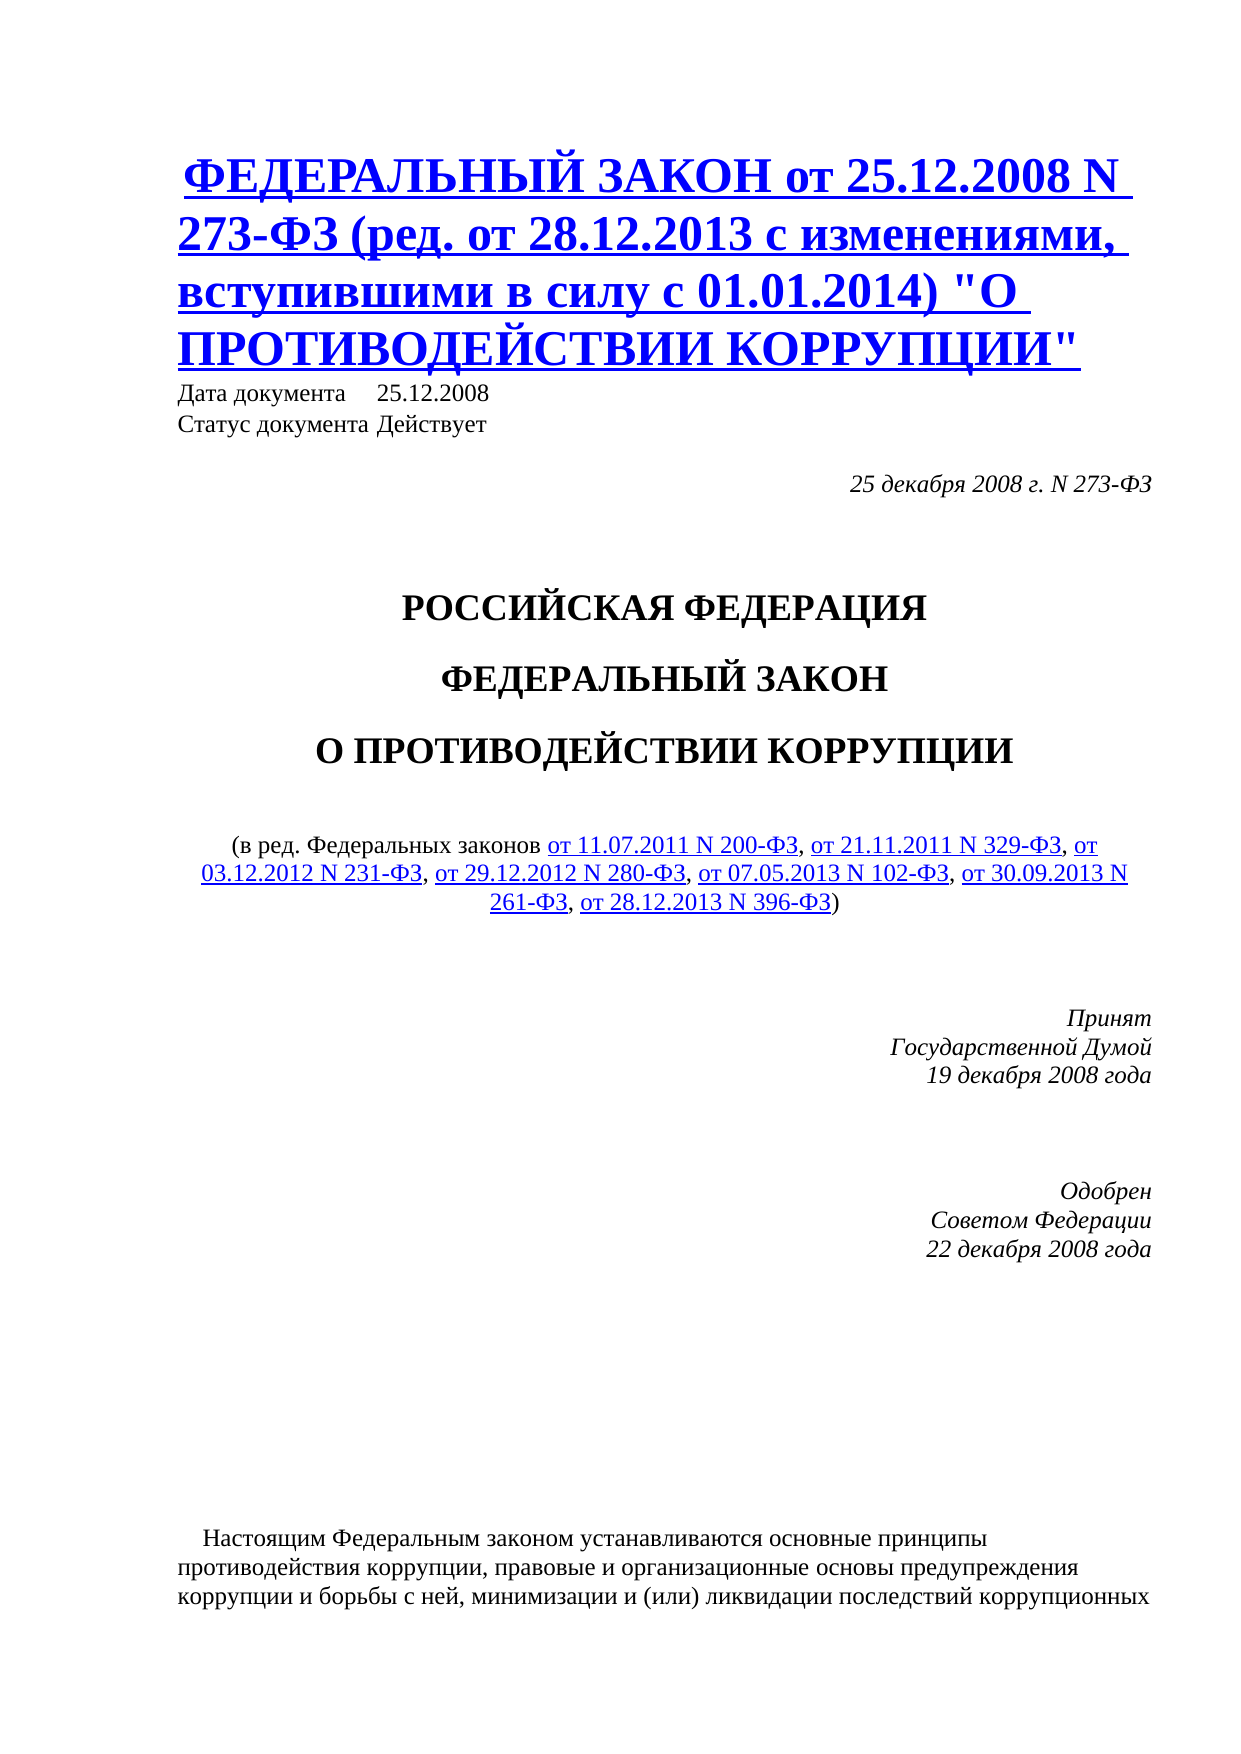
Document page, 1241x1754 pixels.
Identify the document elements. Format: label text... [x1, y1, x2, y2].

text О ПРОТИВОДЕЙСТВИИ КОРРУПЦИИ [177, 729, 1152, 772]
text Принят Государственной Думой 19 декабря 2008 года [177, 1003, 1152, 1089]
text 25 декабря 2008 г. N 273-ФЗ [177, 469, 1152, 498]
text ФЕДЕРАЛЬНЫЙ ЗАКОН [177, 657, 1152, 700]
text ФЕДЕРАЛЬНЫЙ ЗАКОН от 25.12.2008 N 273-ФЗ (ред. от 28.12.2013 с изменениями, вступившими в силу с 01.01.2014) "О ПРОТИВОДЕЙСТВИИ КОРРУПЦИИ" [177, 146, 1152, 376]
table_cell Действует [375, 408, 495, 440]
table_cell Статус документа [176, 408, 375, 440]
table_header Дата документа [176, 376, 375, 408]
text (в ред. Федеральных законов от 11.07.2011 N 200-ФЗ, от 21.11.2011 N 329-ФЗ, от 03.12.2012 N 231-ФЗ, от 29.12.2012 N 280-ФЗ, от 07.05.2013 N 102-ФЗ, от 30.09.2013 N 261-ФЗ, от 28.12.2013 N 396-ФЗ) [177, 830, 1152, 916]
text Одобрен Советом Федерации 22 декабря 2008 года [177, 1176, 1152, 1263]
table_header 25.12.2008 [375, 376, 495, 408]
text РОССИЙСКАЯ ФЕДЕРАЦИЯ [177, 585, 1152, 628]
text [177, 1523, 1152, 1610]
